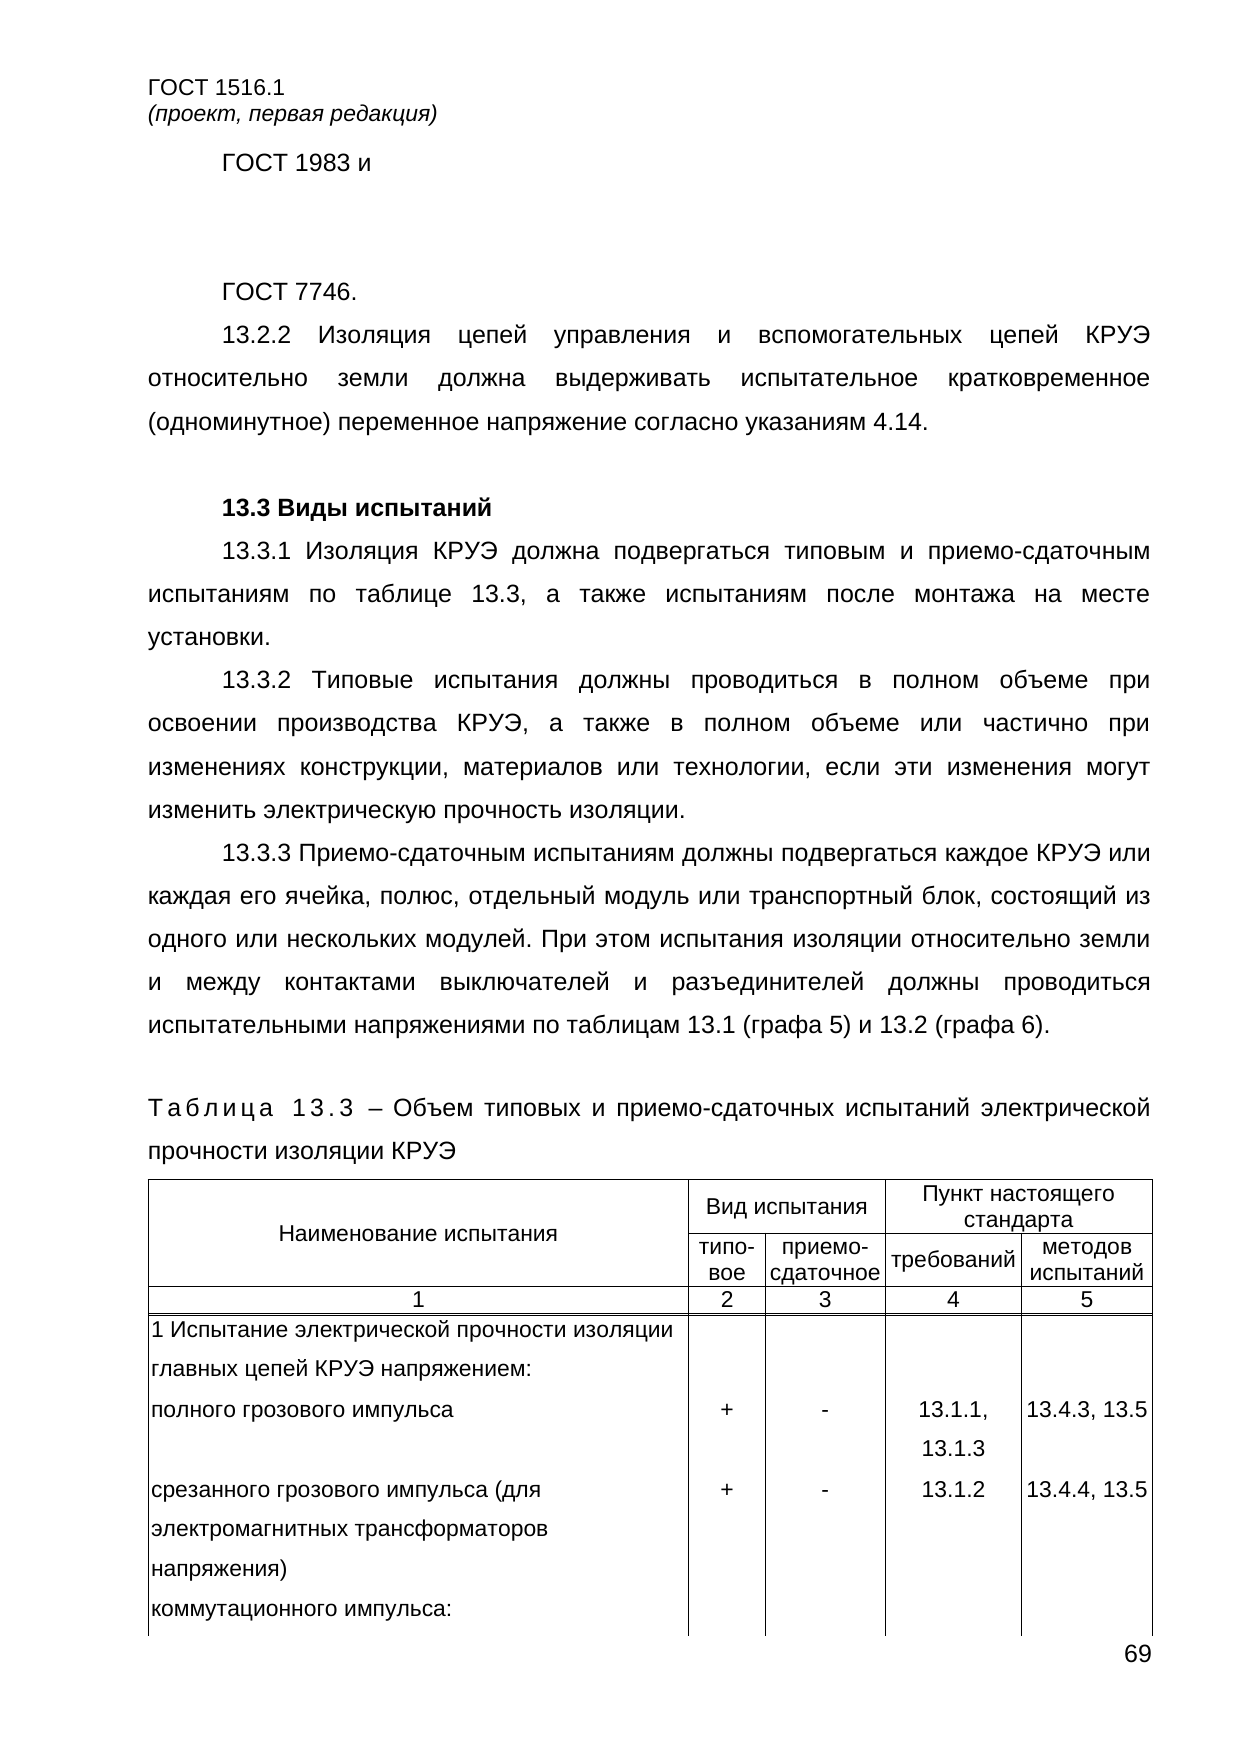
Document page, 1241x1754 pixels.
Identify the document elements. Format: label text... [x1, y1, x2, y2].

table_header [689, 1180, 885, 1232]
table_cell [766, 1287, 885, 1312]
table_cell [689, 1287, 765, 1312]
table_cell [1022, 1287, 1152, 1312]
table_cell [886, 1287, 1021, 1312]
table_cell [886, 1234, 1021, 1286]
text ГОСТ 1983 и [148, 148, 1152, 177]
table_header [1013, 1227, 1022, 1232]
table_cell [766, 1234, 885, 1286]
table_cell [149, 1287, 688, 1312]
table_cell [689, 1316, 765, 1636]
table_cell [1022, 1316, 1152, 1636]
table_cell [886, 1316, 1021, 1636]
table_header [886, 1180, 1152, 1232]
text 13.3.1 Изоляция КРУЭ должна подвергаться типовым и приемо-сдаточным испытаниям по таблице 13.3, а также испытаниям после монтажа на месте установки. [148, 536, 1152, 651]
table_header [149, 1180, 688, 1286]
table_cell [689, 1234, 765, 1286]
text 13.3.3 Приемо-сдаточным испытаниям должны подвергаться каждое КРУЭ или каждая его ячейка, полюс, отдельный модуль или транспортный блок, состоящий из одного или нескольких модулей. При этом испытания изоляции относительно земли и между контактами выключателей и разъединителей должны проводиться испытательными напряжениями по таблицам 13.1 (графа 5) и 13.2 (графа 6). [148, 838, 1152, 1039]
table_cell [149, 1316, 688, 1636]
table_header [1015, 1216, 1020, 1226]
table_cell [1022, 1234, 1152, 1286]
text 13.3.2 Типовые испытания должны проводиться в полном объеме при освоении производства КРУЭ, а также в полном объеме или частично при изменениях конструкции, материалов или технологии, если эти изменения могут изменить электрическую прочность изоляции. [148, 665, 1152, 823]
text ГОСТ 7746. [148, 277, 1152, 306]
text Таблица 13.3 – Объем типовых и приемо-сдаточных испытаний электрической прочности изоляции КРУЭ [148, 1093, 1152, 1165]
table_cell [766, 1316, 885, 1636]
text 13.2.2 Изоляция цепей управления и вспомогательных цепей КРУЭ относительно земли должна выдерживать испытательное кратковременное (одноминутное) переменное напряжение согласно указаниям 4.14. [148, 320, 1152, 435]
subtitle 13.3 Виды испытаний [148, 493, 1152, 522]
